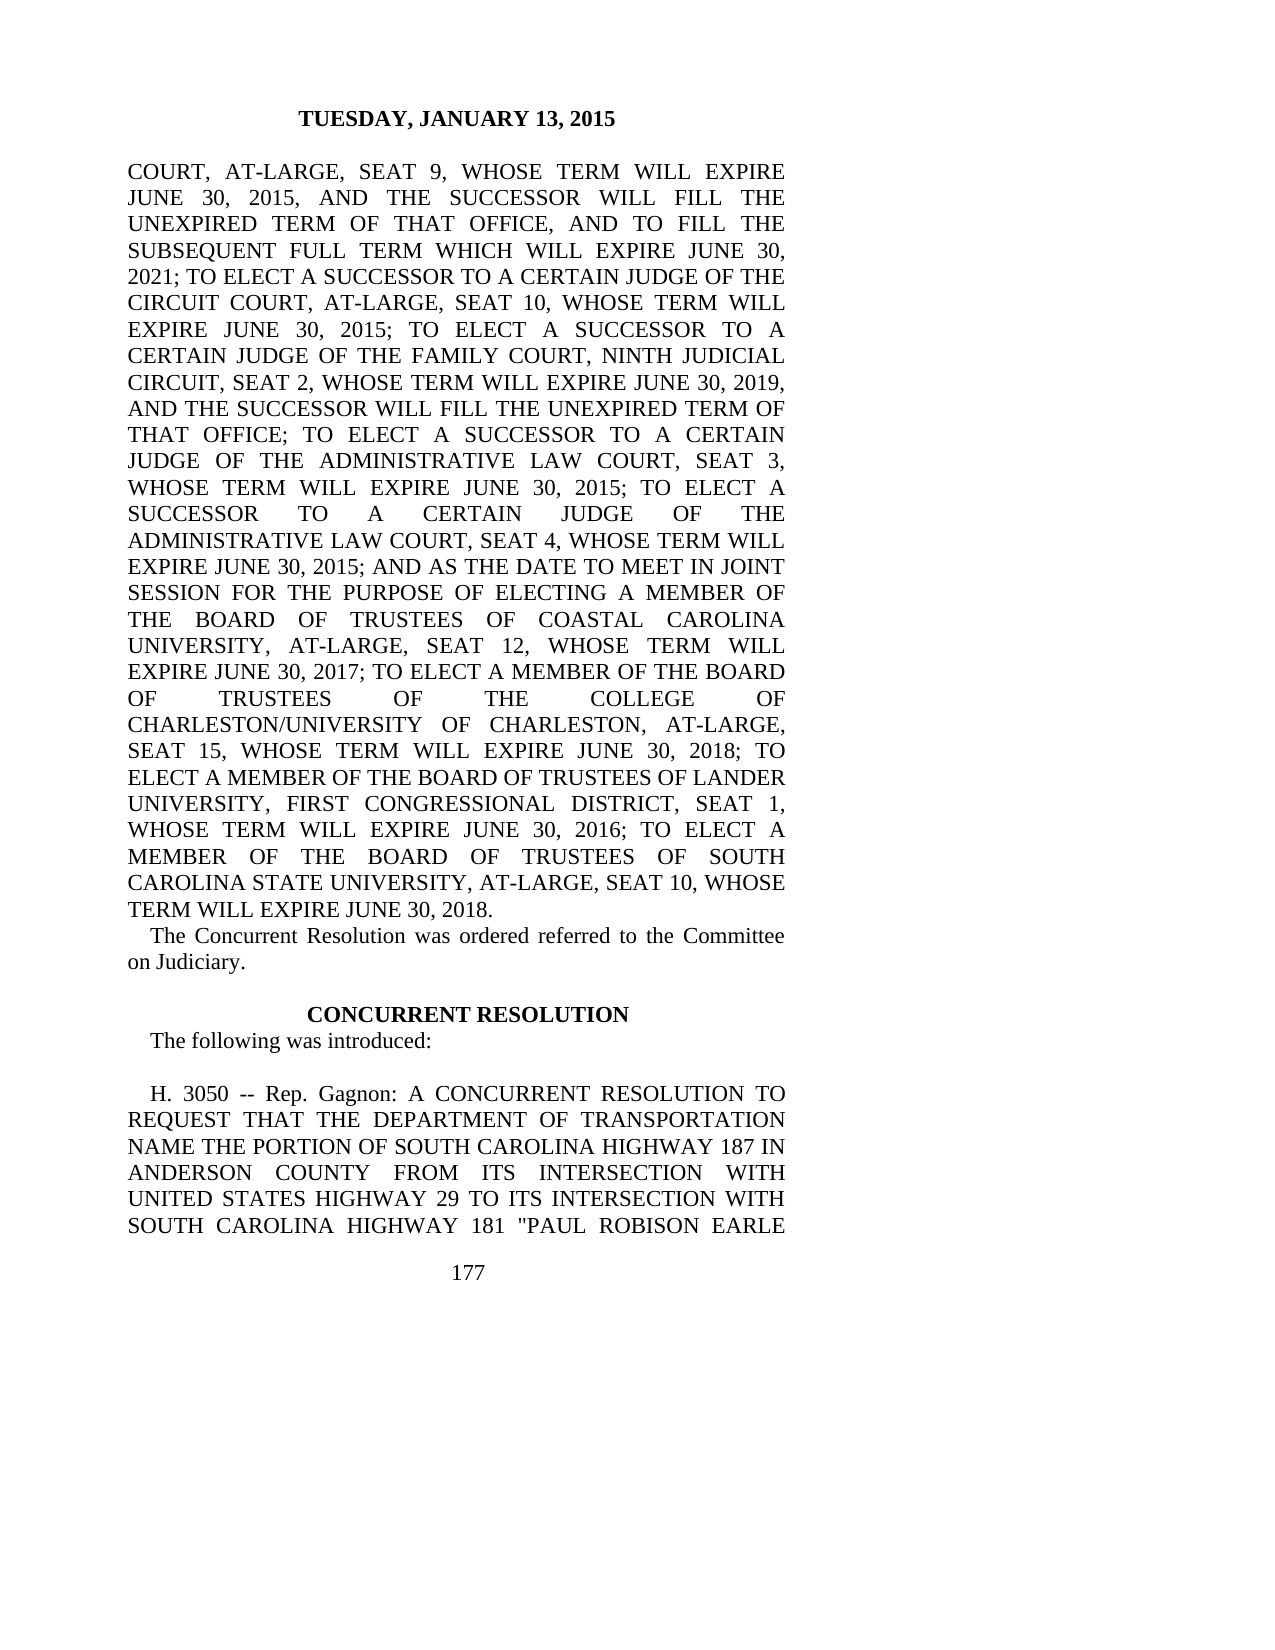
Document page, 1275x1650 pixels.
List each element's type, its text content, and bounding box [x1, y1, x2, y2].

text CONCURRENT RESOLUTION [127, 1001, 786, 1027]
text The following was introduced: [127, 1027, 786, 1054]
text The Concurrent Resolution was ordered referred to the Committee on Judiciary. [127, 922, 786, 975]
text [127, 158, 786, 922]
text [127, 1080, 786, 1238]
